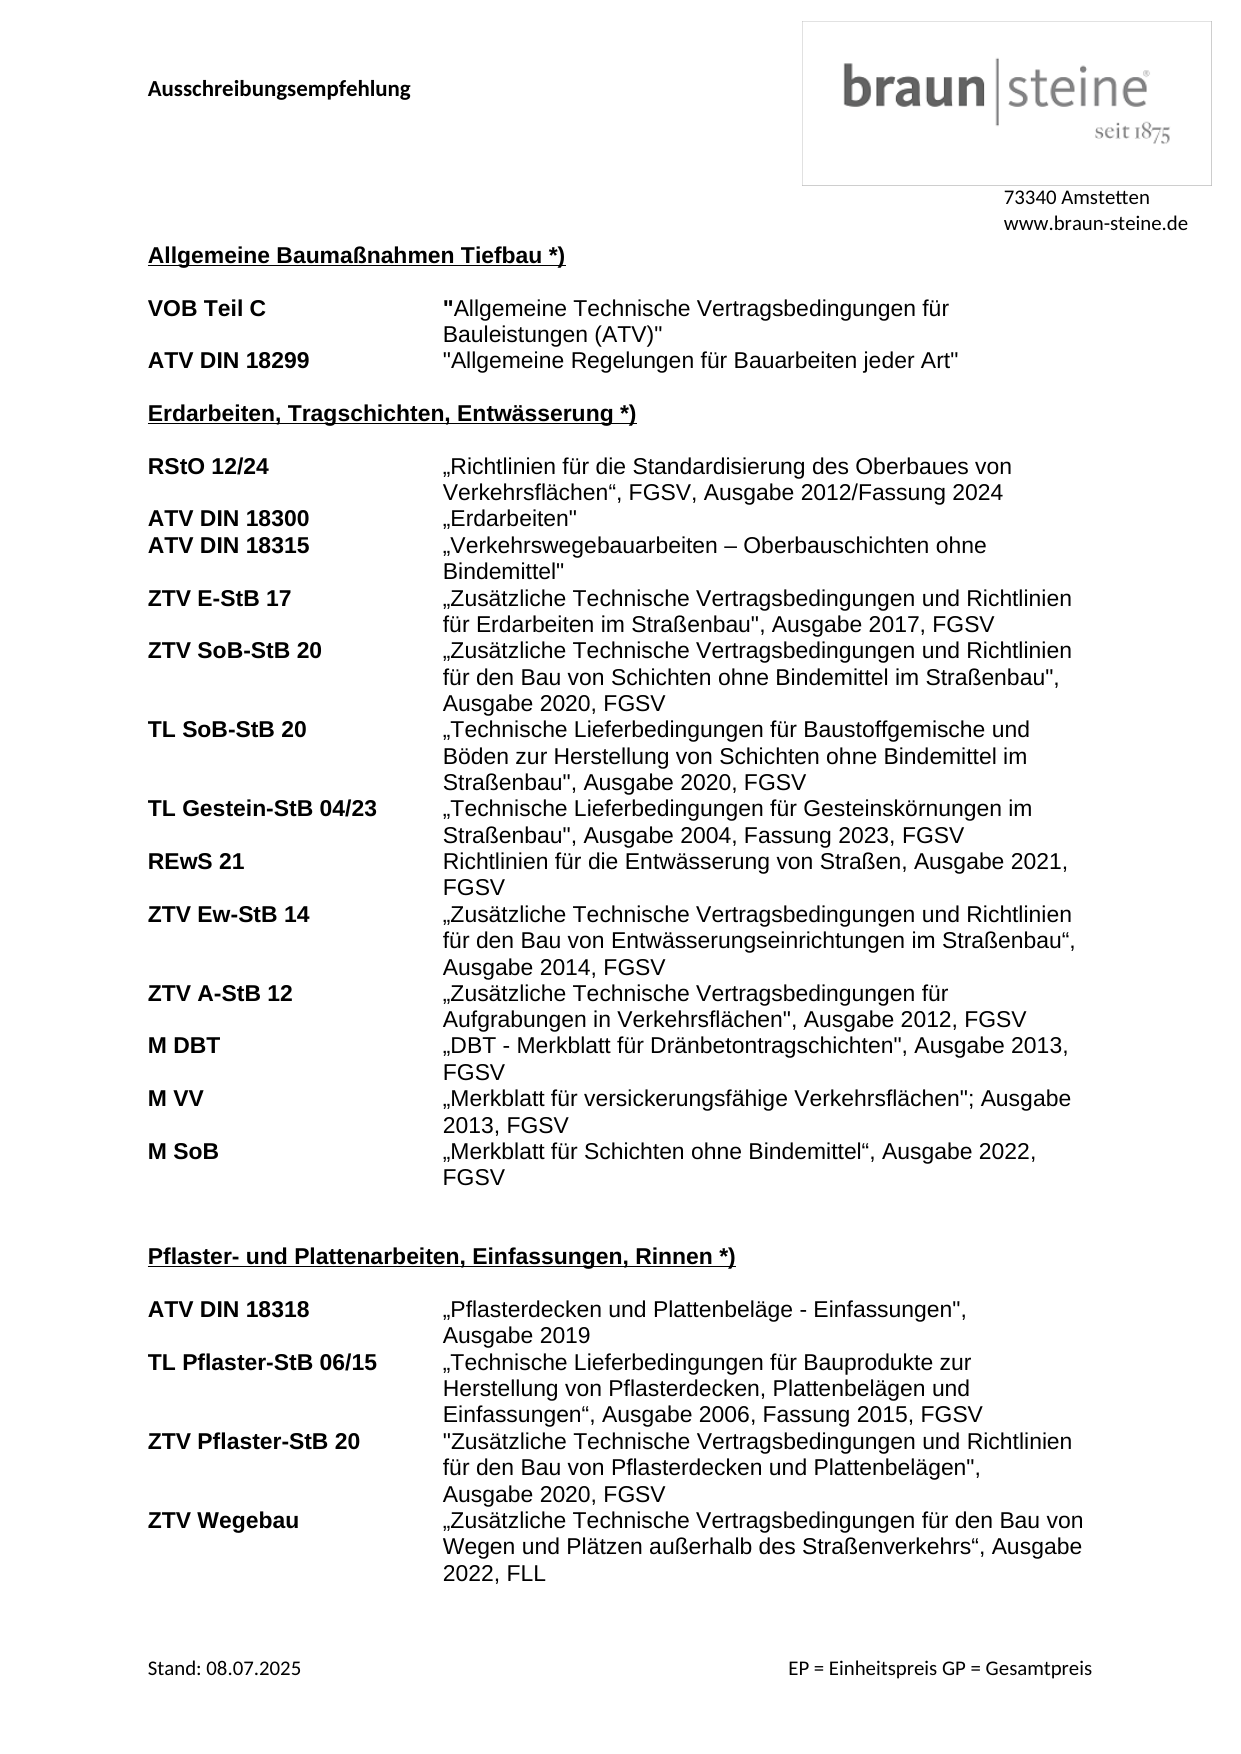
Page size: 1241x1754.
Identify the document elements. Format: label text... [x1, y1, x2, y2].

text Ausgabe 2019 [148, 1322, 1093, 1349]
text ZTV E-StB 17 „Zusätzliche Technische Vertragsbedingungen und Richtlinien [148, 584, 1093, 611]
text Ausgabe 2020, FGSV [148, 690, 1093, 716]
text TL Pflaster-StB 06/15 „Technische Lieferbedingungen für Bauprodukte zur [148, 1349, 1093, 1375]
text TL SoB-StB 20 „Technische Lieferbedingungen für Baustoffgemische und [148, 716, 1093, 743]
text VOB Teil C "Allgemeine Technische Vertragsbedingungen für Bauleistungen (ATV)" [148, 294, 1093, 347]
text Aufgrabungen in Verkehrsflächen", Ausgabe 2012, FGSV [148, 1006, 1093, 1032]
text ATV DIN 18318 „Pflasterdecken und Plattenbeläge - Einfassungen", [148, 1296, 1093, 1322]
text Verkehrsflächen“, FGSV, Ausgabe 2012/Fassung 2024 [148, 479, 1093, 505]
text TL Gestein-StB 04/23 „Technische Lieferbedingungen für Gesteinskörnungen im [148, 795, 1093, 822]
text ZTV Wegebau „Zusätzliche Technische Vertragsbedingungen für den Bau von Wegen und Plätzen außerhalb des Straßenverkehrs“, Ausgabe 2022, FLL [148, 1507, 1093, 1586]
picture [793, 12, 1218, 191]
text Bindemittel" [148, 558, 1093, 584]
text M VV „Merkblatt für versickerungsfähige Verkehrsflächen"; Ausgabe 2013, FGSV [148, 1085, 1093, 1138]
text Erdarbeiten, Tragschichten, Entwässerung *) [148, 400, 1093, 426]
text ZTV Ew-StB 14 „Zusätzliche Technische Vertragsbedingungen und Richtlinien für den Bau von Entwässerungseinrichtungen im Straßenbau“, Ausgabe 2014, FGSV [148, 901, 1093, 980]
text für den Bau von Schichten ohne Bindemittel im Straßenbau", [148, 663, 1093, 690]
text REwS 21 Richtlinien für die Entwässerung von Straßen, Ausgabe 2021, FGSV [148, 848, 1093, 901]
text ZTV SoB-StB 20 „Zusätzliche Technische Vertragsbedingungen und Richtlinien [148, 637, 1093, 663]
text Einfassungen“, Ausgabe 2006, Fassung 2015, FGSV [148, 1401, 1093, 1428]
text für Erdarbeiten im Straßenbau", Ausgabe 2017, FGSV [148, 611, 1093, 637]
text ATV DIN 18299 "Allgemeine Regelungen für Bauarbeiten jeder Art" [148, 347, 1093, 374]
text M SoB „Merkblatt für Schichten ohne Bindemittel“, Ausgabe 2022, FGSV [148, 1138, 1093, 1191]
text ZTV A-StB 12 „Zusätzliche Technische Vertragsbedingungen für [148, 980, 1093, 1006]
text für den Bau von Pflasterdecken und Plattenbelägen", [148, 1454, 1093, 1481]
text FGSV [148, 1059, 1093, 1085]
text M DBT „DBT - Merkblatt für Dränbetontragschichten", Ausgabe 2013, [148, 1032, 1093, 1059]
text Böden zur Herstellung von Schichten ohne Bindemittel im [148, 743, 1093, 769]
text Straßenbau", Ausgabe 2004, Fassung 2023, FGSV [148, 822, 1093, 848]
text ATV DIN 18315 „Verkehrswegebauarbeiten – Oberbauschichten ohne [148, 532, 1093, 558]
text Ausgabe 2020, FGSV [148, 1481, 1093, 1507]
text Allgemeine Baumaßnahmen Tiefbau *) [148, 242, 1093, 268]
text ATV DIN 18300 „Erdarbeiten" [148, 505, 1093, 532]
text Herstellung von Pflasterdecken, Plattenbelägen und [148, 1375, 1093, 1401]
text ZTV Pflaster-StB 20 "Zusätzliche Technische Vertragsbedingungen und Richtlinien [148, 1428, 1093, 1454]
text Pflaster- und Plattenarbeiten, Einfassungen, Rinnen *) [148, 1243, 1093, 1270]
text Straßenbau", Ausgabe 2020, FGSV [148, 769, 1093, 795]
text RStO 12/24 „Richtlinien für die Standardisierung des Oberbaues von [148, 453, 1093, 479]
